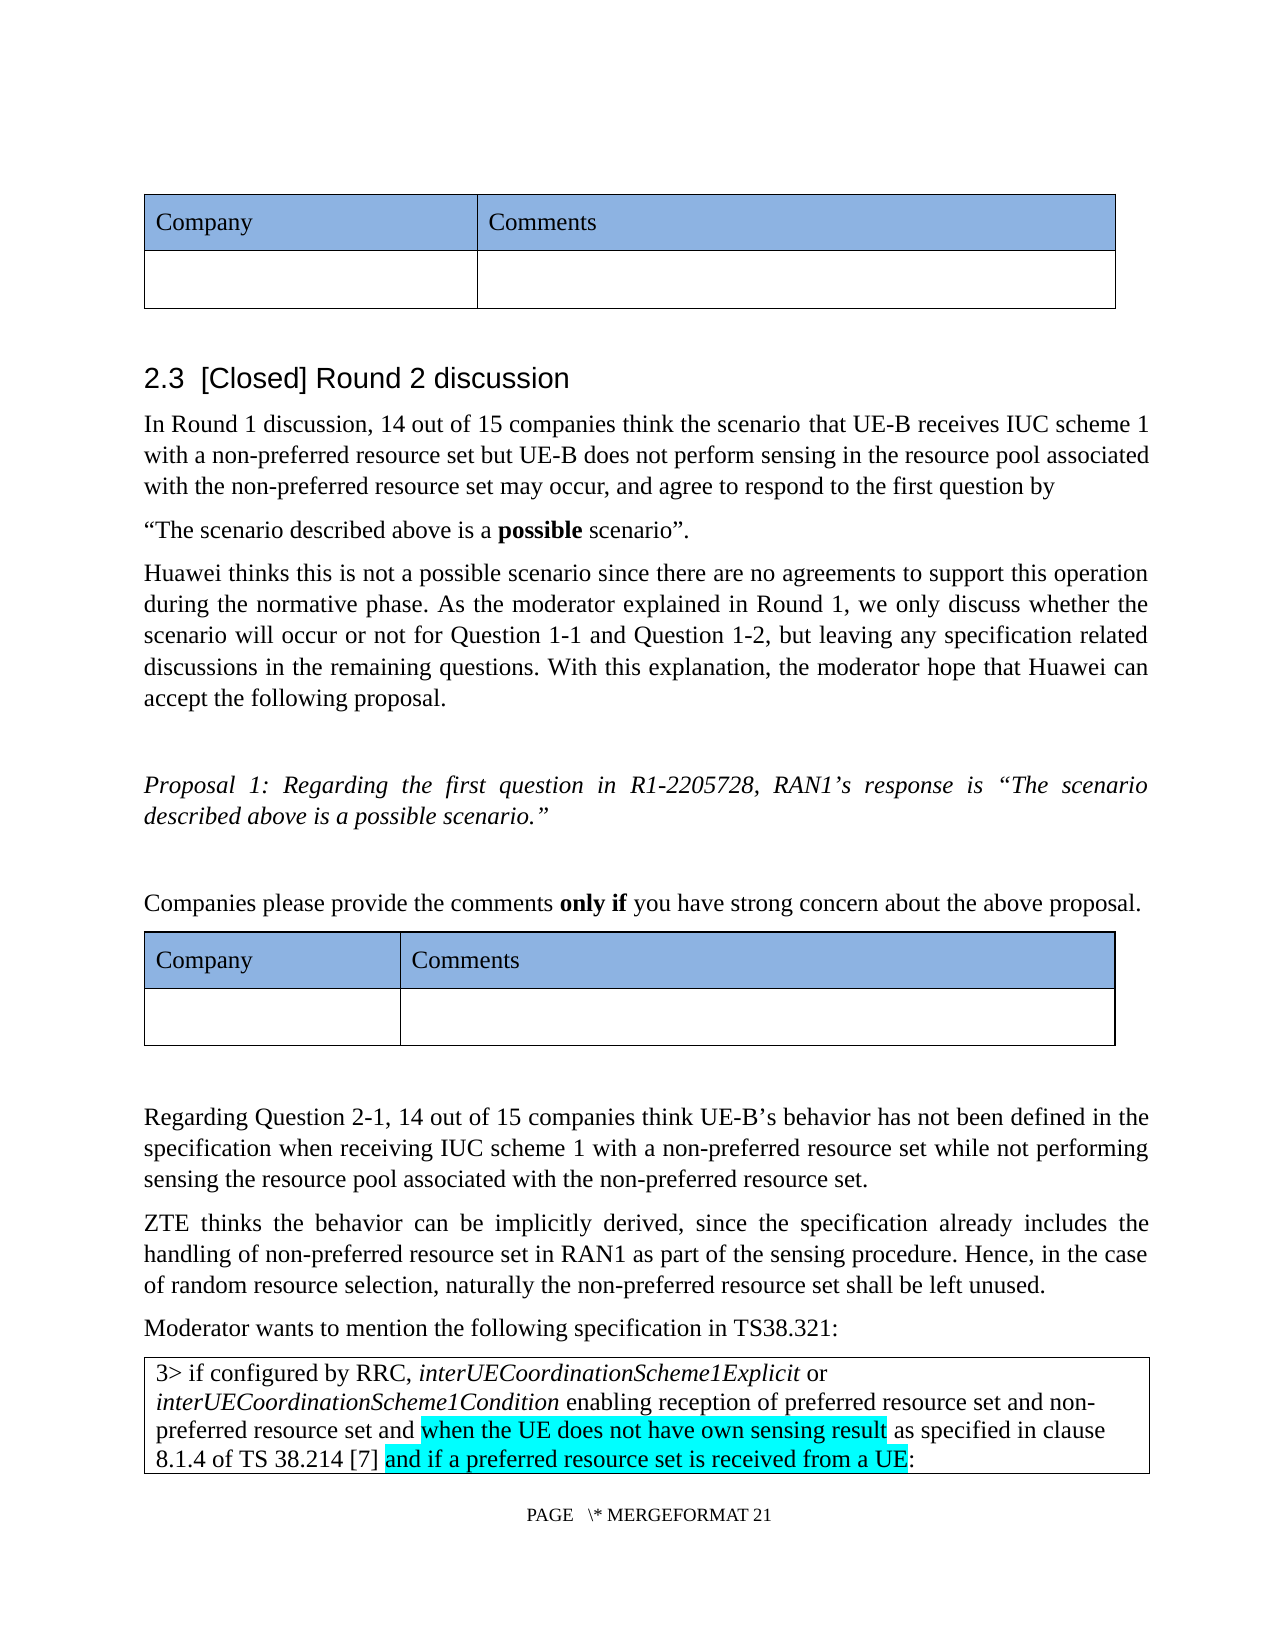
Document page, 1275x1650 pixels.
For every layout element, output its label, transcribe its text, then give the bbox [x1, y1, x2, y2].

table_cell [145, 989, 400, 1045]
text In Round 1 discussion, 14 out of 15 companies think the scenario that UE-B receives IUC scheme 1 with a non-preferred resource set but UE-B does not perform sensing in the resource pool associated with the non-preferred resource set may occur, and agree to respond to the first question by [144, 409, 1150, 500]
table_header Company [145, 195, 477, 250]
table_header Company [145, 933, 400, 988]
text “The scenario described above is a possible scenario”. [144, 515, 1150, 544]
text Companies please provide the comments only if you have strong concern about the above proposal. [144, 888, 1150, 917]
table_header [145, 1358, 1149, 1473]
table_header Comments [401, 933, 1114, 988]
subtitle [Closed] Round 2 discussion [144, 361, 1128, 394]
text ZTE thinks the behavior can be implicitly derived, since the specification already includes the handling of non-preferred resource set in RAN1 as part of the sensing procedure. Hence, in the case of random resource selection, naturally the non-preferred resource set shall be left unused. [144, 1208, 1150, 1299]
table_cell [145, 251, 477, 307]
table_cell [401, 989, 1114, 1045]
text Huawei thinks this is not a possible scenario since there are no agreements to support this operation during the normative phase. As the moderator explained in Round 1, we only discuss whether the scenario will occur or not for Question 1-1 and Question 1-2, but leaving any specification related discussions in the remaining questions. With this explanation, the moderator hope that Huawei can accept the following proposal. [144, 558, 1150, 711]
text Moderator wants to mention the following specification in TS38.321: [144, 1313, 1150, 1342]
text Regarding Question 2-1, 14 out of 15 companies think UE-B’s behavior has not been defined in the specification when receiving IUC scheme 1 with a non-preferred resource set while not performing sensing the resource pool associated with the non-preferred resource set. [144, 1102, 1150, 1193]
text Proposal 1: Regarding the first question in R1-2205728, RAN1’s response is “The scenario described above is a possible scenario.” [144, 770, 1150, 829]
table_header Comments [478, 195, 1115, 250]
table_cell [478, 251, 1115, 307]
